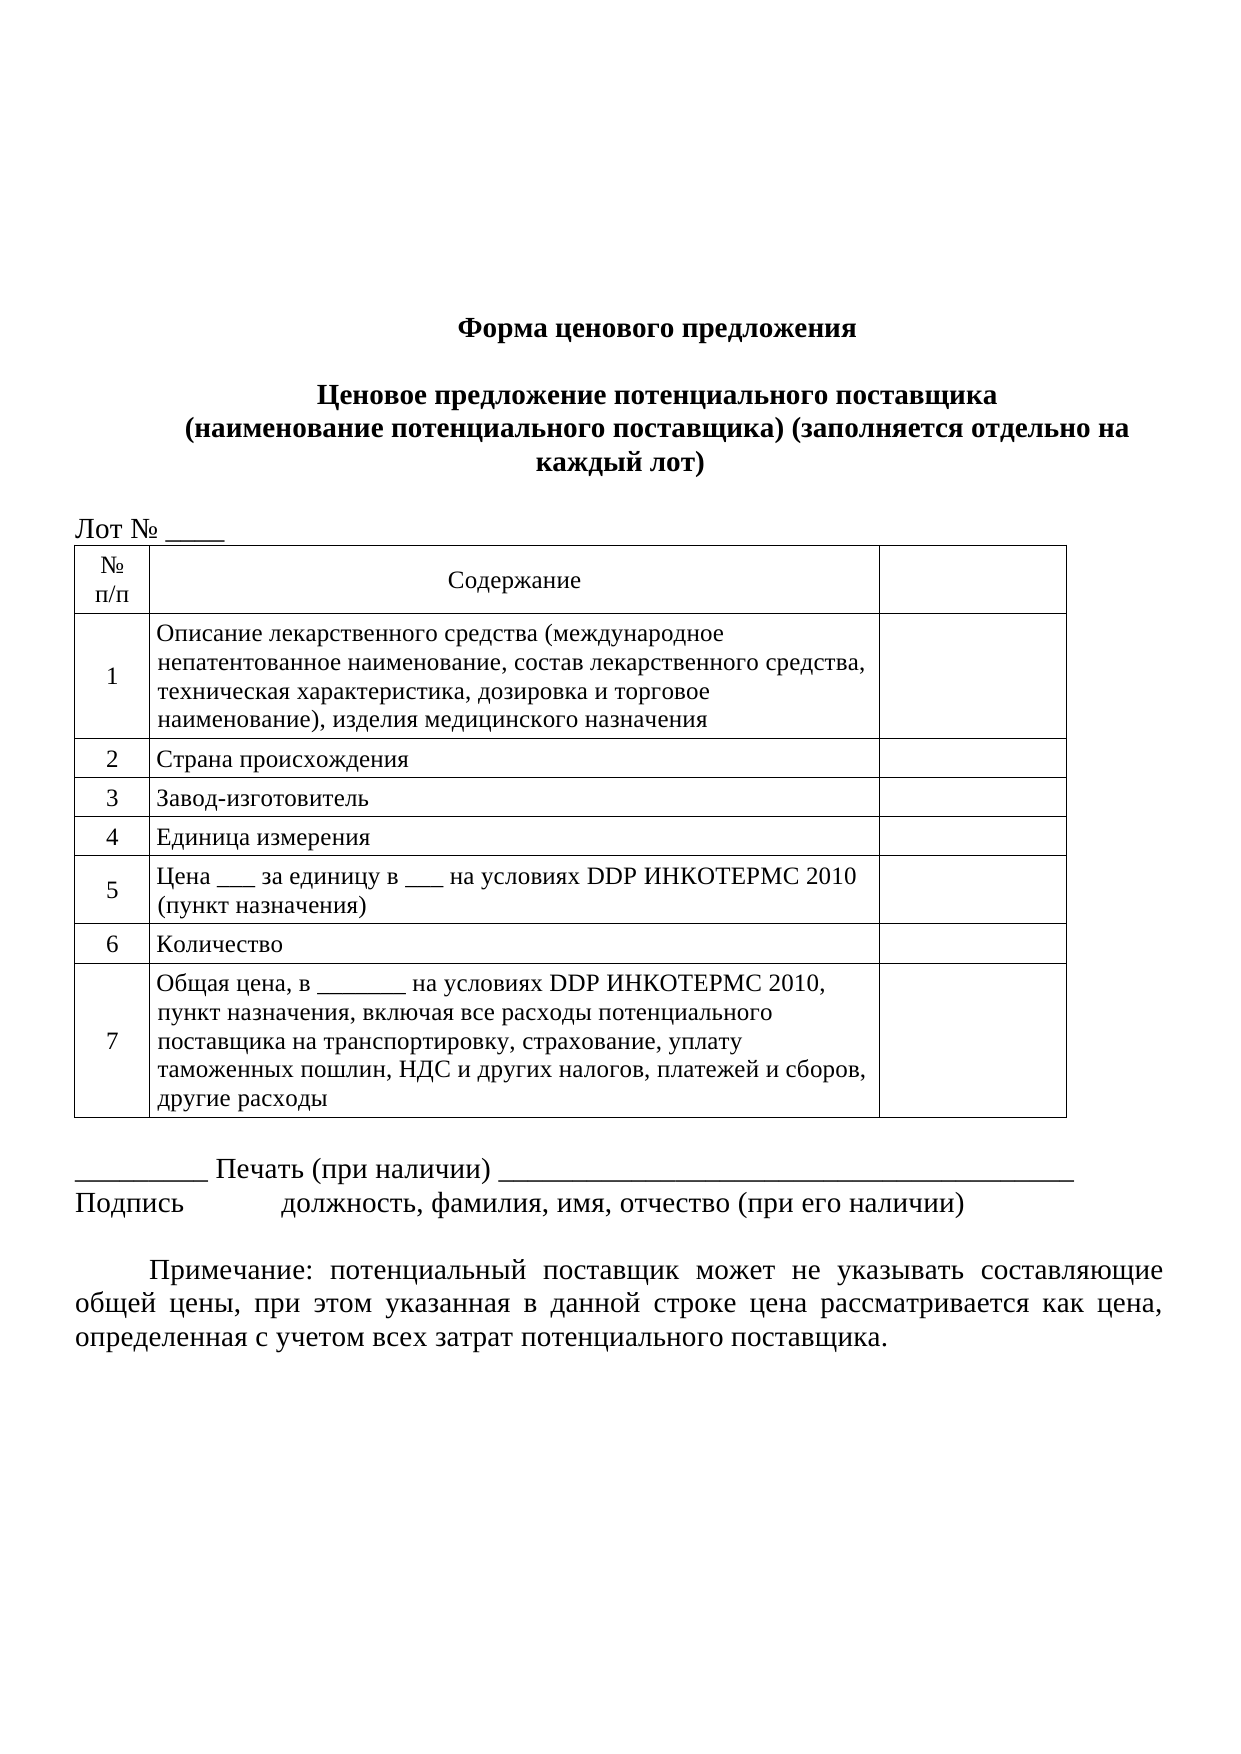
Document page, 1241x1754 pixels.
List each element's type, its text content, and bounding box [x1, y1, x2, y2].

text _________ Печать (при наличии) _______________________________________ [75, 1151, 1165, 1185]
subtitle Форма ценового предложения [75, 310, 1165, 343]
table_cell [880, 964, 1066, 1117]
table_cell Количество [150, 924, 879, 962]
table_cell 6 [75, 924, 149, 962]
table_cell [880, 924, 1066, 962]
table_cell 7 [75, 964, 149, 1117]
table_cell Цена ___ за единицу в ___ на условиях DDP ИНКОТЕРМС 2010 (пункт назначения) [150, 856, 879, 923]
table_cell [880, 817, 1066, 855]
subtitle (наименование потенциального поставщика) (заполняется отдельно на каждый лот) [75, 410, 1165, 477]
table_cell [880, 778, 1066, 816]
table_cell Единица измерения [150, 817, 879, 855]
text Примечание: потенциальный поставщик может не указывать составляющие общей цены, при этом указанная в данной строке цена рассматривается как цена, определенная с учетом всех затрат потенциального поставщика. [75, 1252, 1165, 1352]
table_cell 2 [75, 739, 149, 777]
table_cell 4 [75, 817, 149, 855]
text Подпись должность, фамилия, имя, отчество (при его наличии) [75, 1185, 1165, 1218]
table_header № п/п [75, 546, 149, 612]
table_cell [880, 856, 1066, 923]
subtitle Ценовое предложение потенциального поставщика [75, 377, 1165, 410]
table_cell [880, 739, 1066, 777]
table_cell 5 [75, 856, 149, 923]
table_cell Описание лекарственного средства (международное непатентованное наименование, состав лекарственного средства, техническая характеристика, дозировка и торговое наименование), изделия медицинского назначения [150, 614, 879, 738]
table_header Содержание [150, 546, 879, 612]
table_cell Страна происхождения [150, 739, 879, 777]
text Лот № ____ [75, 511, 1165, 544]
table_header [880, 546, 1066, 612]
table_cell Общая цена, в _______ на условиях DDP ИНКОТЕРМС 2010, пункт назначения, включая все расходы потенциального поставщика на транспортировку, страхование, уплату таможенных пошлин, НДС и других налогов, платежей и сборов, другие расходы [150, 964, 879, 1117]
table_cell 1 [75, 614, 149, 738]
table_cell 3 [75, 778, 149, 816]
table_cell Завод-изготовитель [150, 778, 879, 816]
table_cell [880, 614, 1066, 738]
